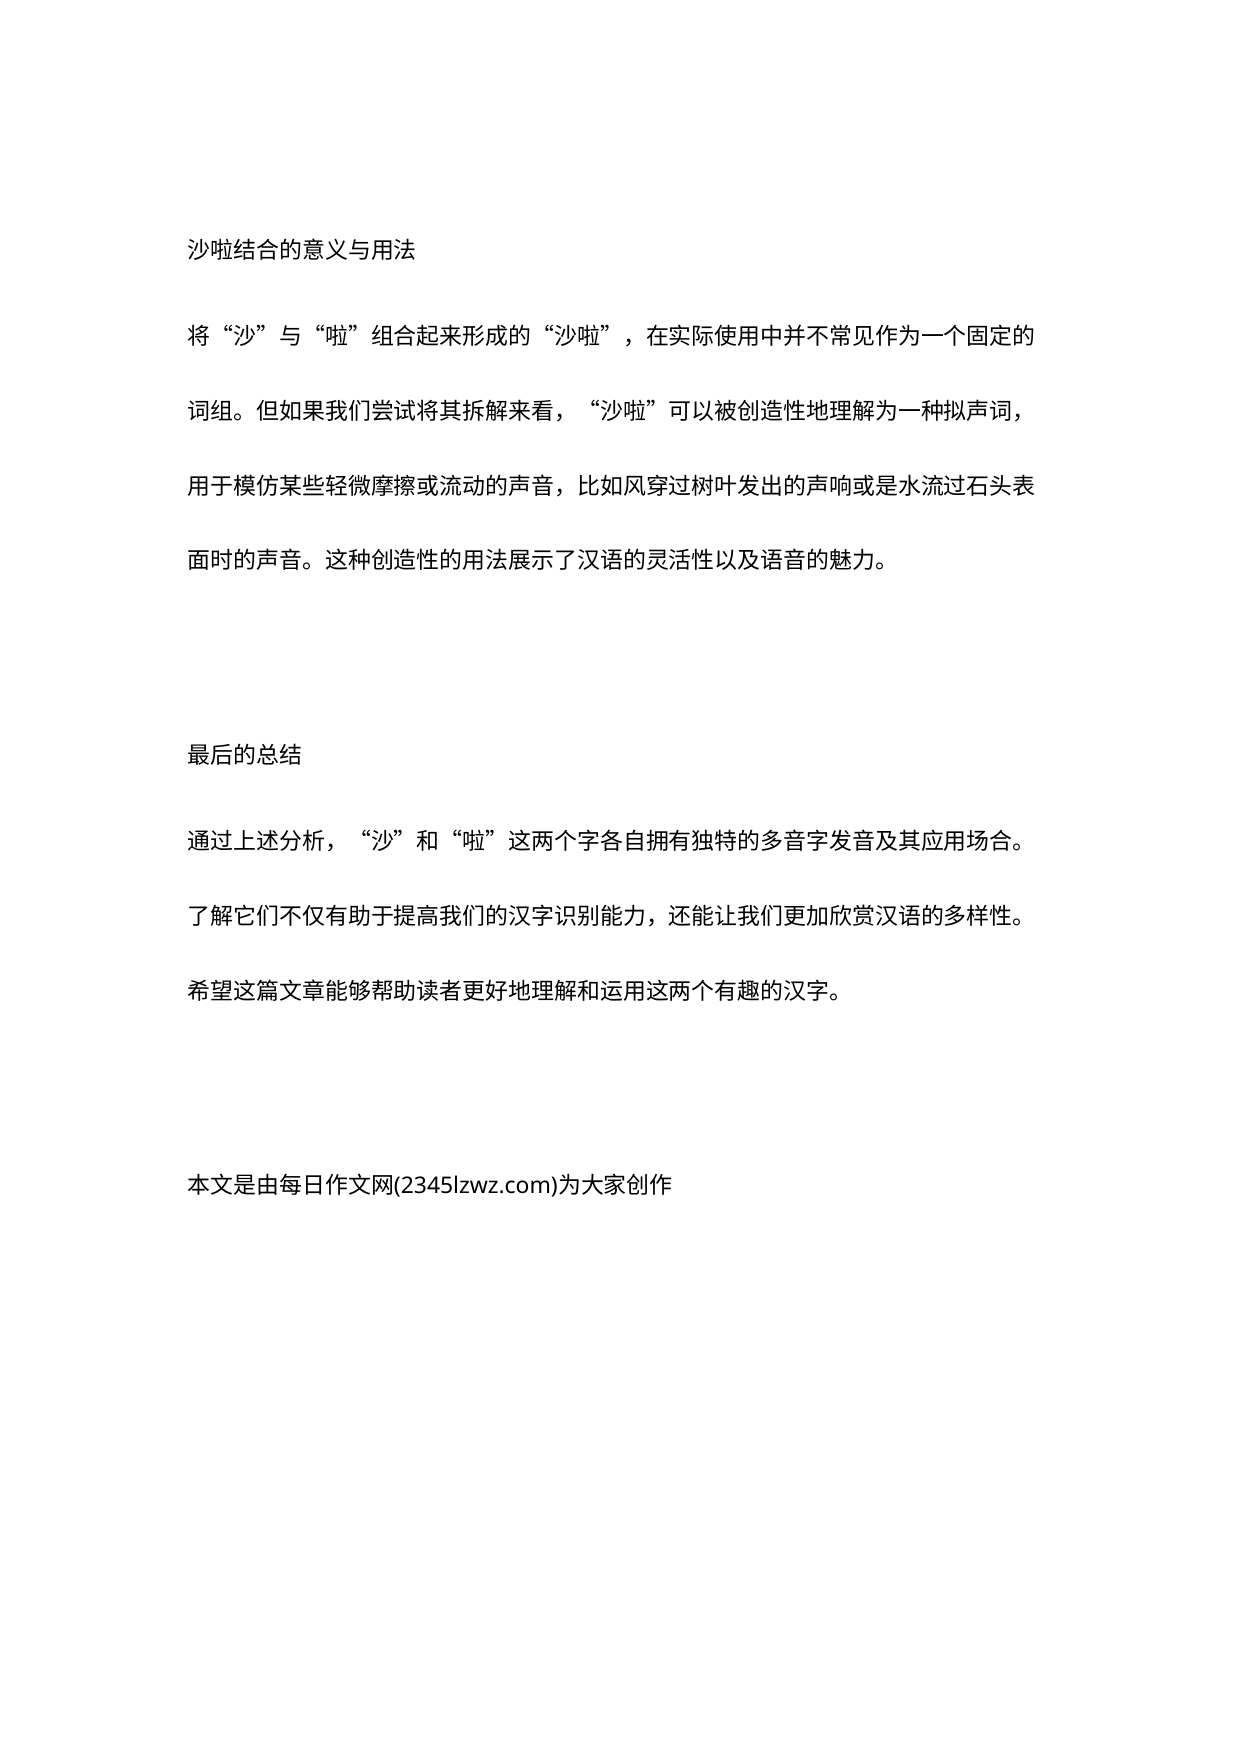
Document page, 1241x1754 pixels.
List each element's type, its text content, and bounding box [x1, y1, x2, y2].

text 通过上述分析，“沙”和“啦”这两个字各自拥有独特的多音字发音及其应用场合。了解它们不仅有助于提高我们的汉字识别能力，还能让我们更加欣赏汉语的多样性。希望这篇文章能够帮助读者更好地理解和运用这两个有趣的汉字。 [187, 807, 1053, 1022]
text 将“沙”与“啦”组合起来形成的“沙啦”，在实际使用中并不常见作为一个固定的词组。但如果我们尝试将其拆解来看，“沙啦”可以被创造性地理解为一种拟声词，用于模仿某些轻微摩擦或流动的声音，比如风穿过树叶发出的声响或是水流过石头表面时的声音。这种创造性的用法展示了汉语的灵活性以及语音的魅力。 [187, 302, 1053, 591]
text 最后的总结 [187, 721, 1053, 786]
text 沙啦结合的意义与用法 [187, 216, 1053, 281]
text 本文是由每日作文网(2345lzwz.com)为大家创作 [187, 1151, 1053, 1216]
